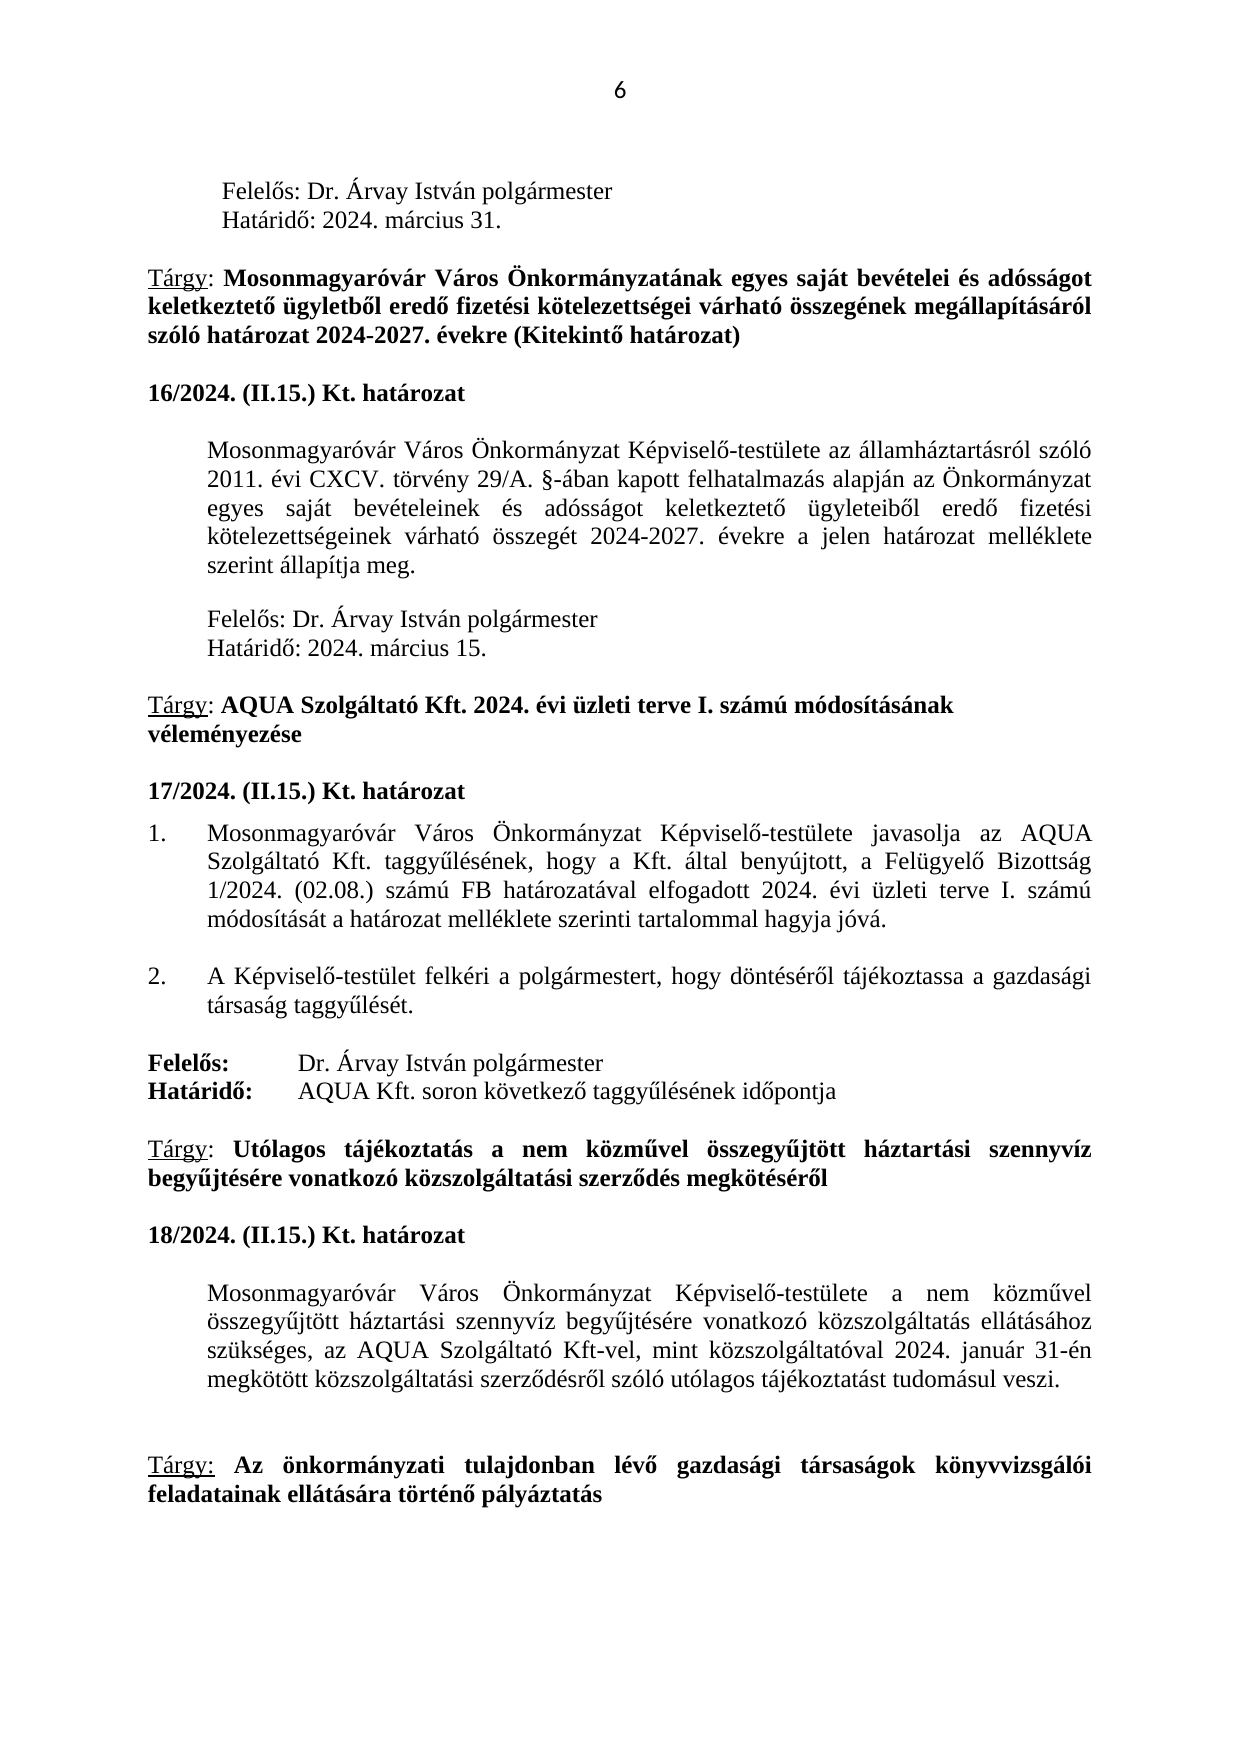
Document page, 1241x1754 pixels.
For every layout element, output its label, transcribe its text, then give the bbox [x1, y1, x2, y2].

text Határidő: 2024. március 15. [207, 633, 1092, 661]
list Tárgy: Mosonmagyaróvár Város Önkormányzatának egyes saját bevételei és adósságot keletkeztető ügyletből eredő fizetési kötelezettségei várható összegének megállapításáról szóló határozat 2024-2027. évekre (Kitekintő határozat) [148, 263, 1092, 349]
list A Képviselő-testület felkéri a polgármestert, hogy döntéséről tájékoztassa a gazdasági társaság taggyűlését. [148, 961, 1092, 1019]
text Mosonmagyaróvár Város Önkormányzat Képviselő-testülete a nem közművel összegyűjtött háztartási szennyvíz begyűjtésére vonatkozó közszolgáltatás ellátásához szükséges, az AQUA Szolgáltató Kft-vel, mint közszolgáltatóval 2024. január 31-én megkötött közszolgáltatási szerződésről szóló utólagos tájékoztatást tudomásul veszi. [207, 1278, 1092, 1393]
text 18/2024. (II.15.) Kt. határozat [148, 1220, 1092, 1249]
text 17/2024. (II.15.) Kt. határozat [148, 776, 1092, 805]
list Tárgy: AQUA Szolgáltató Kft. 2024. évi üzleti terve I. számú módosításának [148, 690, 1092, 719]
text 16/2024. (II.15.) Kt. határozat [148, 378, 1092, 406]
list véleményezése [148, 719, 1092, 748]
list Tárgy: Utólagos tájékoztatás a nem közművel összegyűjtött háztartási szennyvíz begyűjtésére vonatkozó közszolgáltatási szerződés megkötéséről [148, 1134, 1092, 1191]
text Felelős: Dr. Árvay István polgármester [222, 176, 1092, 205]
text Mosonmagyaróvár Város Önkormányzat Képviselő-testülete az államháztartásról szóló 2011. évi CXCV. törvény 29/A. §-ában kapott felhatalmazás alapján az Önkormányzat egyes saját bevételeinek és adósságot keletkeztető ügyleteiből eredő fizetési kötelezettségeinek várható összegét 2024-2027. évekre a jelen határozat melléklete szerint állapítja meg. [207, 435, 1092, 579]
text Felelős: Dr. Árvay István polgármester [148, 1048, 1092, 1076]
text Tárgy: Az önkormányzati tulajdonban lévő gazdasági társaságok könyvvizsgálói feladatainak ellátására történő pályáztatás [148, 1450, 1092, 1508]
list Mosonmagyaróvár Város Önkormányzat Képviselő-testülete javasolja az AQUA Szolgáltató Kft. taggyűlésének, hogy a Kft. által benyújtott, a Felügyelő Bizottság 1/2024. (02.08.) számú FB határozatával elfogadott 2024. évi üzleti terve I. számú módosítását a határozat melléklete szerinti tartalommal hagyja jóvá. [148, 818, 1092, 933]
text Határidő: 2024. március 31. [222, 205, 1092, 234]
text Határidő: AQUA Kft. soron következő taggyűlésének időpontja [148, 1076, 1092, 1105]
text Felelős: Dr. Árvay István polgármester [207, 604, 1092, 633]
